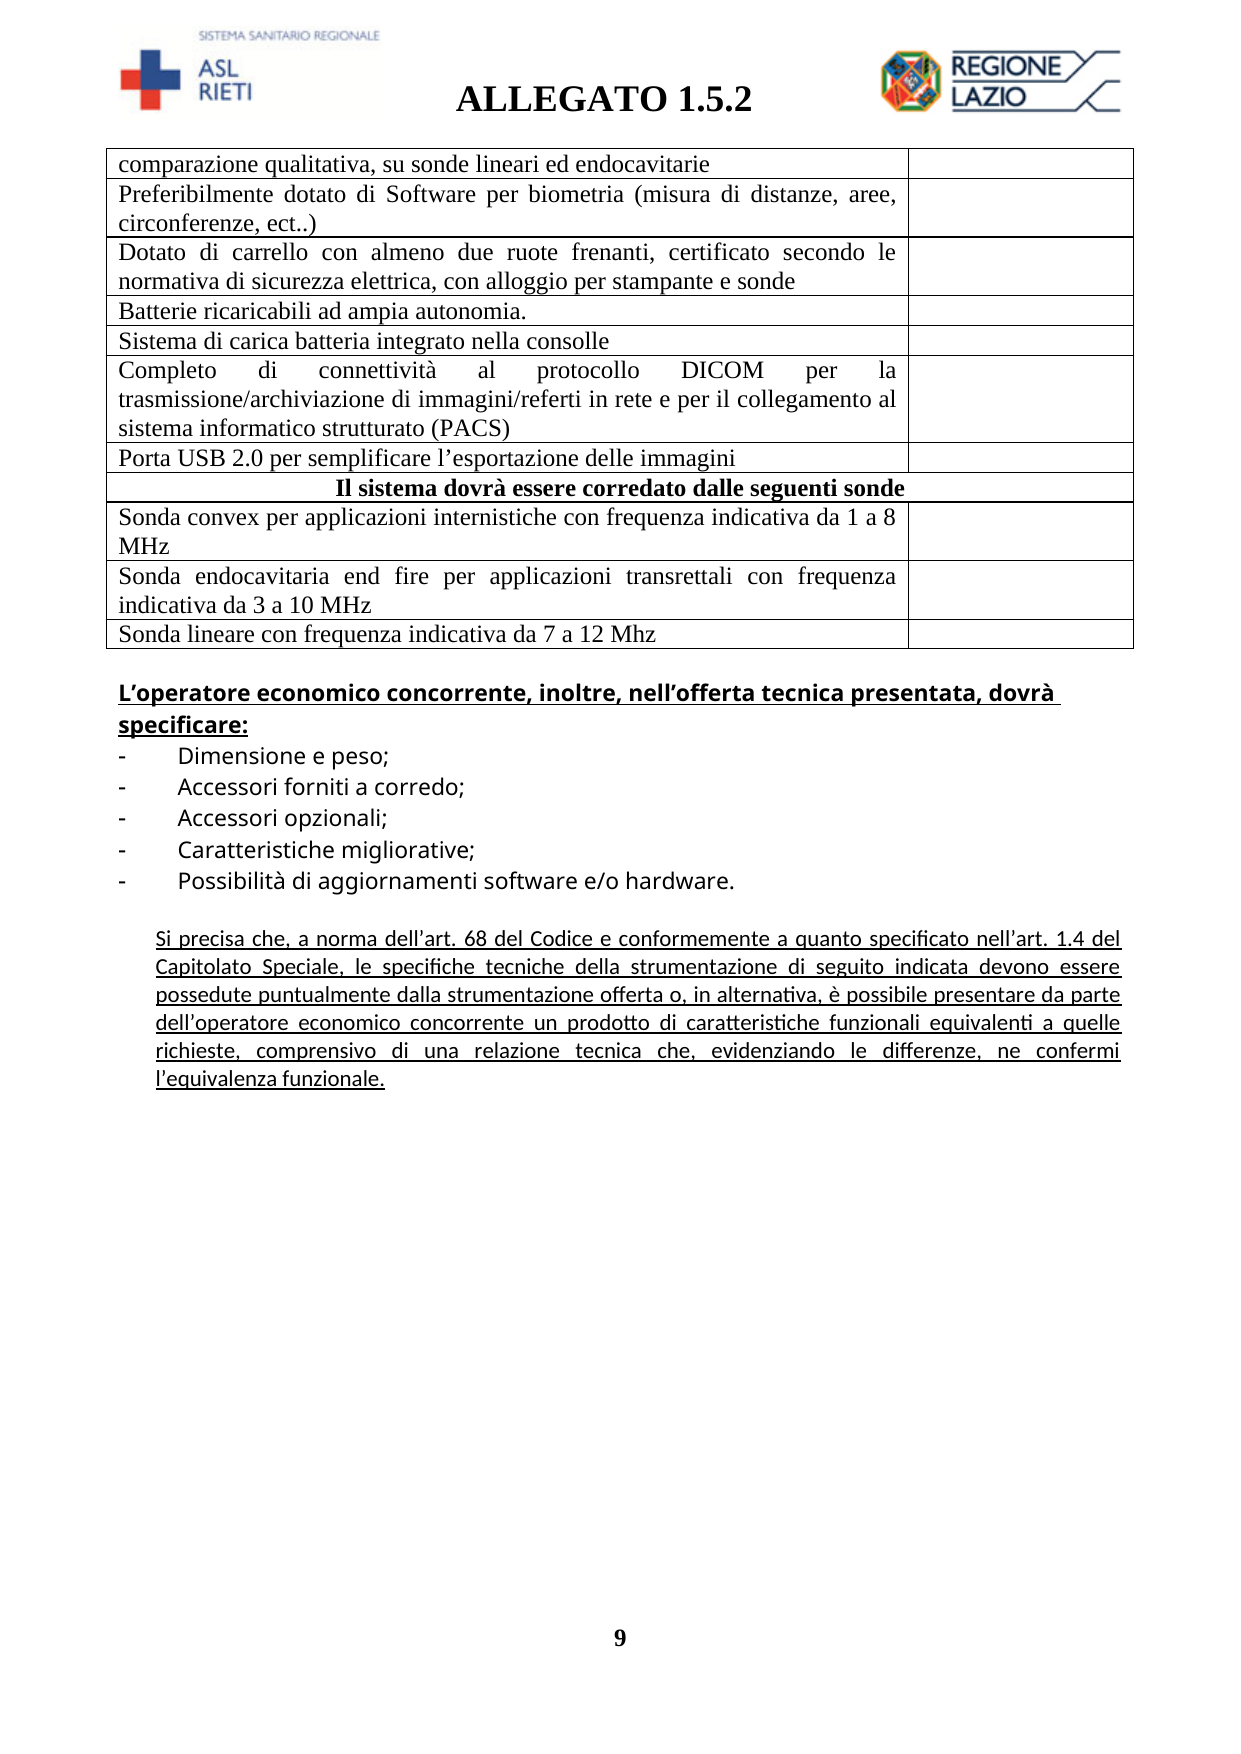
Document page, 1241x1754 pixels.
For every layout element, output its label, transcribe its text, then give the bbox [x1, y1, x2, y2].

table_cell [107, 149, 908, 178]
table_cell Sonda convex per applicazioni internistiche con frequenza indicativa da 1 a 8 MHz [107, 503, 908, 560]
table_cell Sonda endocavitaria end fire per applicazioni transrettali con frequenza indicativa da 3 a 10 MHz [107, 561, 908, 618]
table_cell [909, 443, 1133, 472]
list Caratteristiche migliorative; [118, 834, 1122, 865]
list Dimensione e peso; [118, 740, 1122, 771]
text Si precisa che, a norma dell’art. 68 del Codice e conformemente a quanto specificato nell’art. 1.4 del Capitolato Speciale, le specifiche tecniche della strumentazione di seguito indicata devono essere possedute puntualmente dalla strumentazione offerta o, in alternativa, è possibile presentare da parte dell’operatore economico concorrente un prodotto di caratteristiche funzionali equivalenti a quelle richieste, comprensivo di una relazione tecnica che, evidenziando le differenze, ne confermi l’equivalenza funzionale. [155, 1033, 1122, 1092]
table_cell Dotato di carrello con almeno due ruote frenanti, certificato secondo le normativa di sicurezza elettrica, con alloggio per stampante e sonde [107, 238, 908, 295]
picture [118, 26, 384, 120]
table_cell [909, 179, 1133, 236]
table_cell [909, 238, 1133, 295]
table_cell [909, 296, 1133, 325]
table_cell Sistema di carica batteria integrato nella consolle [107, 326, 908, 354]
table_cell [909, 620, 1133, 648]
table_cell Preferibilmente dotato di Software per biometria (misura di distanze, aree, circonferenze, ect..) [107, 179, 908, 236]
table_cell Sonda lineare con frequenza indicativa da 7 a 12 Mhz [107, 620, 908, 648]
picture [879, 48, 1123, 115]
table_cell [909, 326, 1133, 354]
list Accessori opzionali; [118, 802, 1122, 834]
list Possibilità di aggiornamenti software e/o hardware. [118, 865, 1122, 896]
table_cell Il sistema dovrà essere corredato dalle seguenti sonde [107, 473, 1133, 501]
table_cell [909, 149, 1133, 178]
text L’operatore economico concorrente, inoltre, nell’offerta tecnica presentata, dovrà specificare: [118, 677, 1122, 740]
table_cell [909, 356, 1133, 442]
table_cell Porta USB 2.0 per semplificare l’esportazione delle immagini [107, 443, 908, 472]
list Accessori forniti a corredo; [118, 771, 1122, 802]
table_cell Completo di connettività al protocollo DICOM per la trasmissione/archiviazione di immagini/referti in rete e per il collegamento al sistema informatico strutturato (PACS) [107, 356, 908, 442]
table_cell [909, 503, 1133, 560]
table_cell Batterie ricaricabili ad ampia autonomia. [107, 296, 908, 325]
table_cell [909, 561, 1133, 618]
